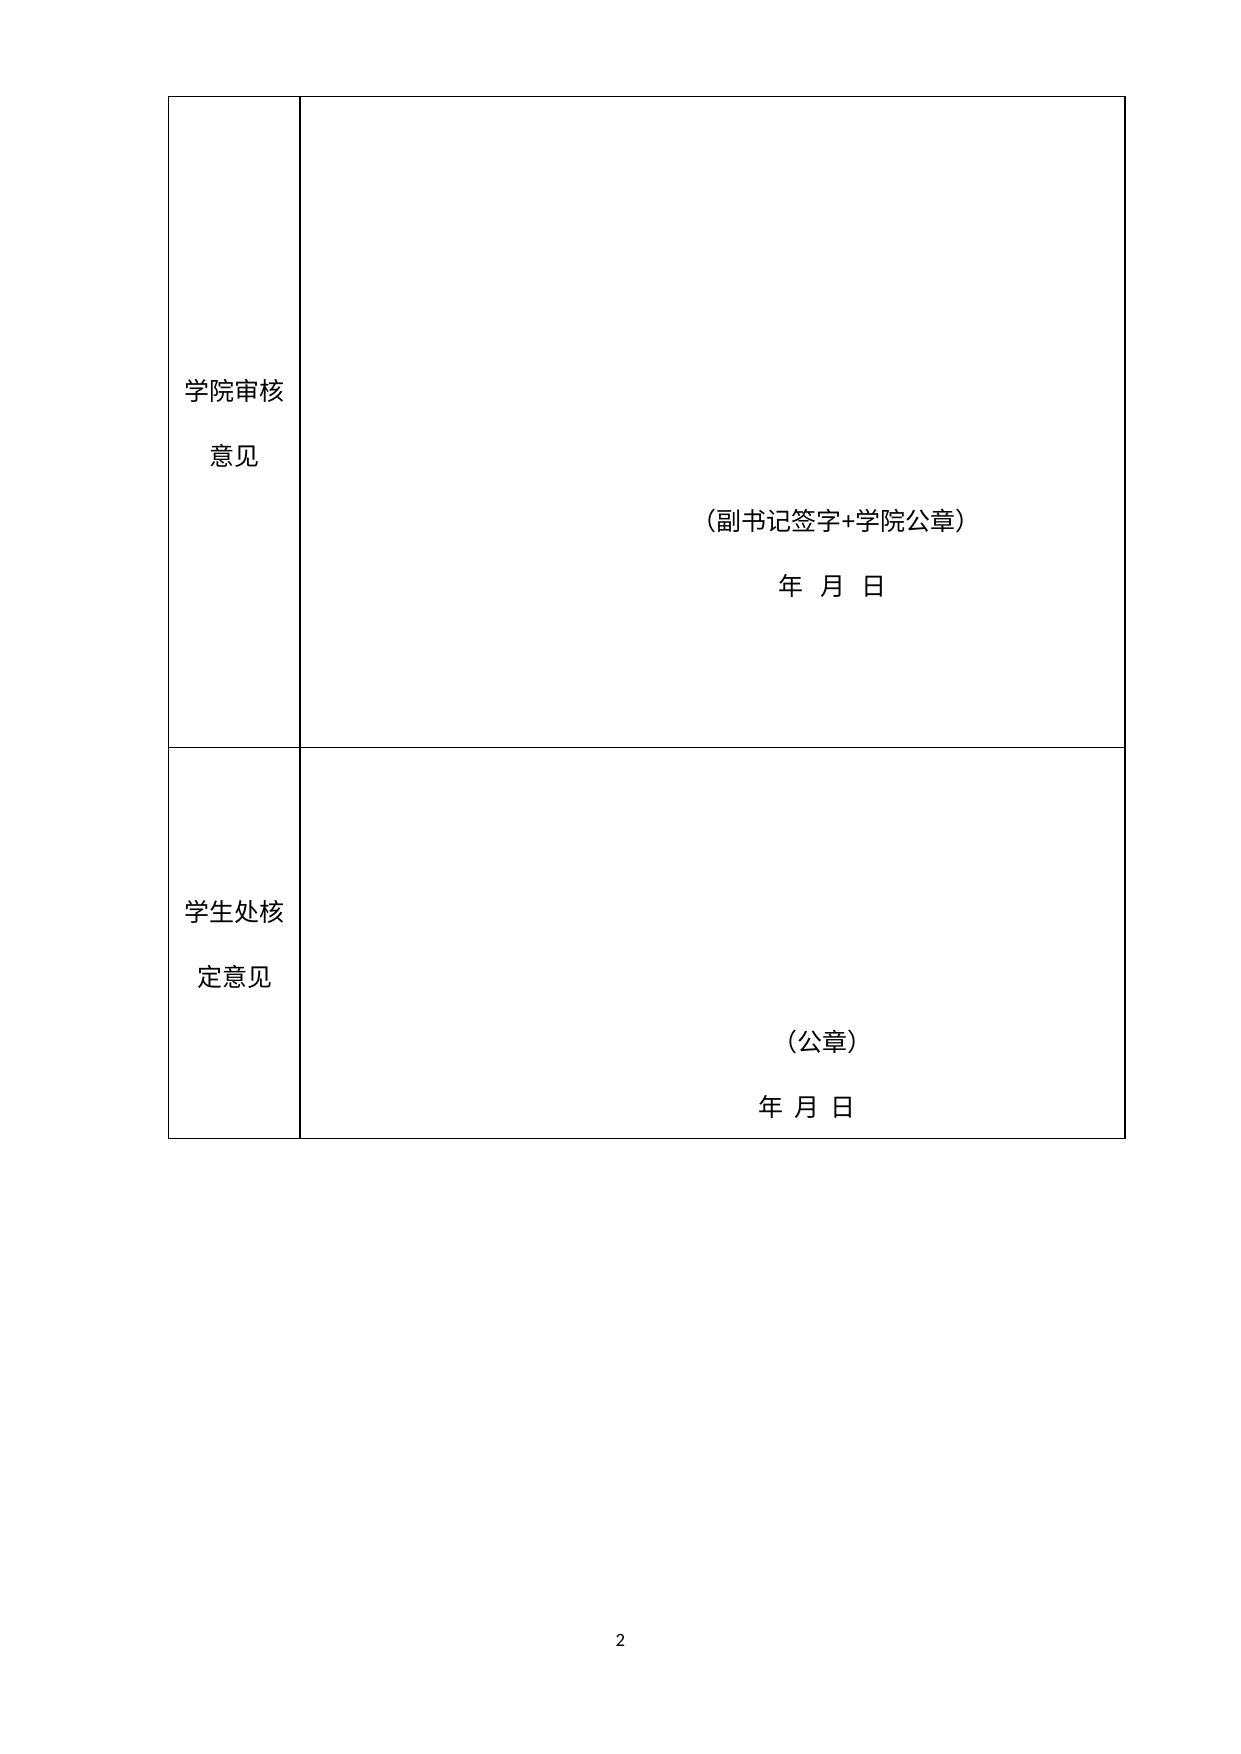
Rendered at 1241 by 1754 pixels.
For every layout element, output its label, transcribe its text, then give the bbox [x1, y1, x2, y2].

table_cell 学生处核定意见 [169, 748, 299, 1138]
table_cell （副书记签字+学院公章） 年 月 日 [301, 97, 1124, 747]
table_cell （公章） 年 月 日 [301, 748, 1124, 1138]
table_cell 学院审核 意见 [169, 97, 299, 747]
